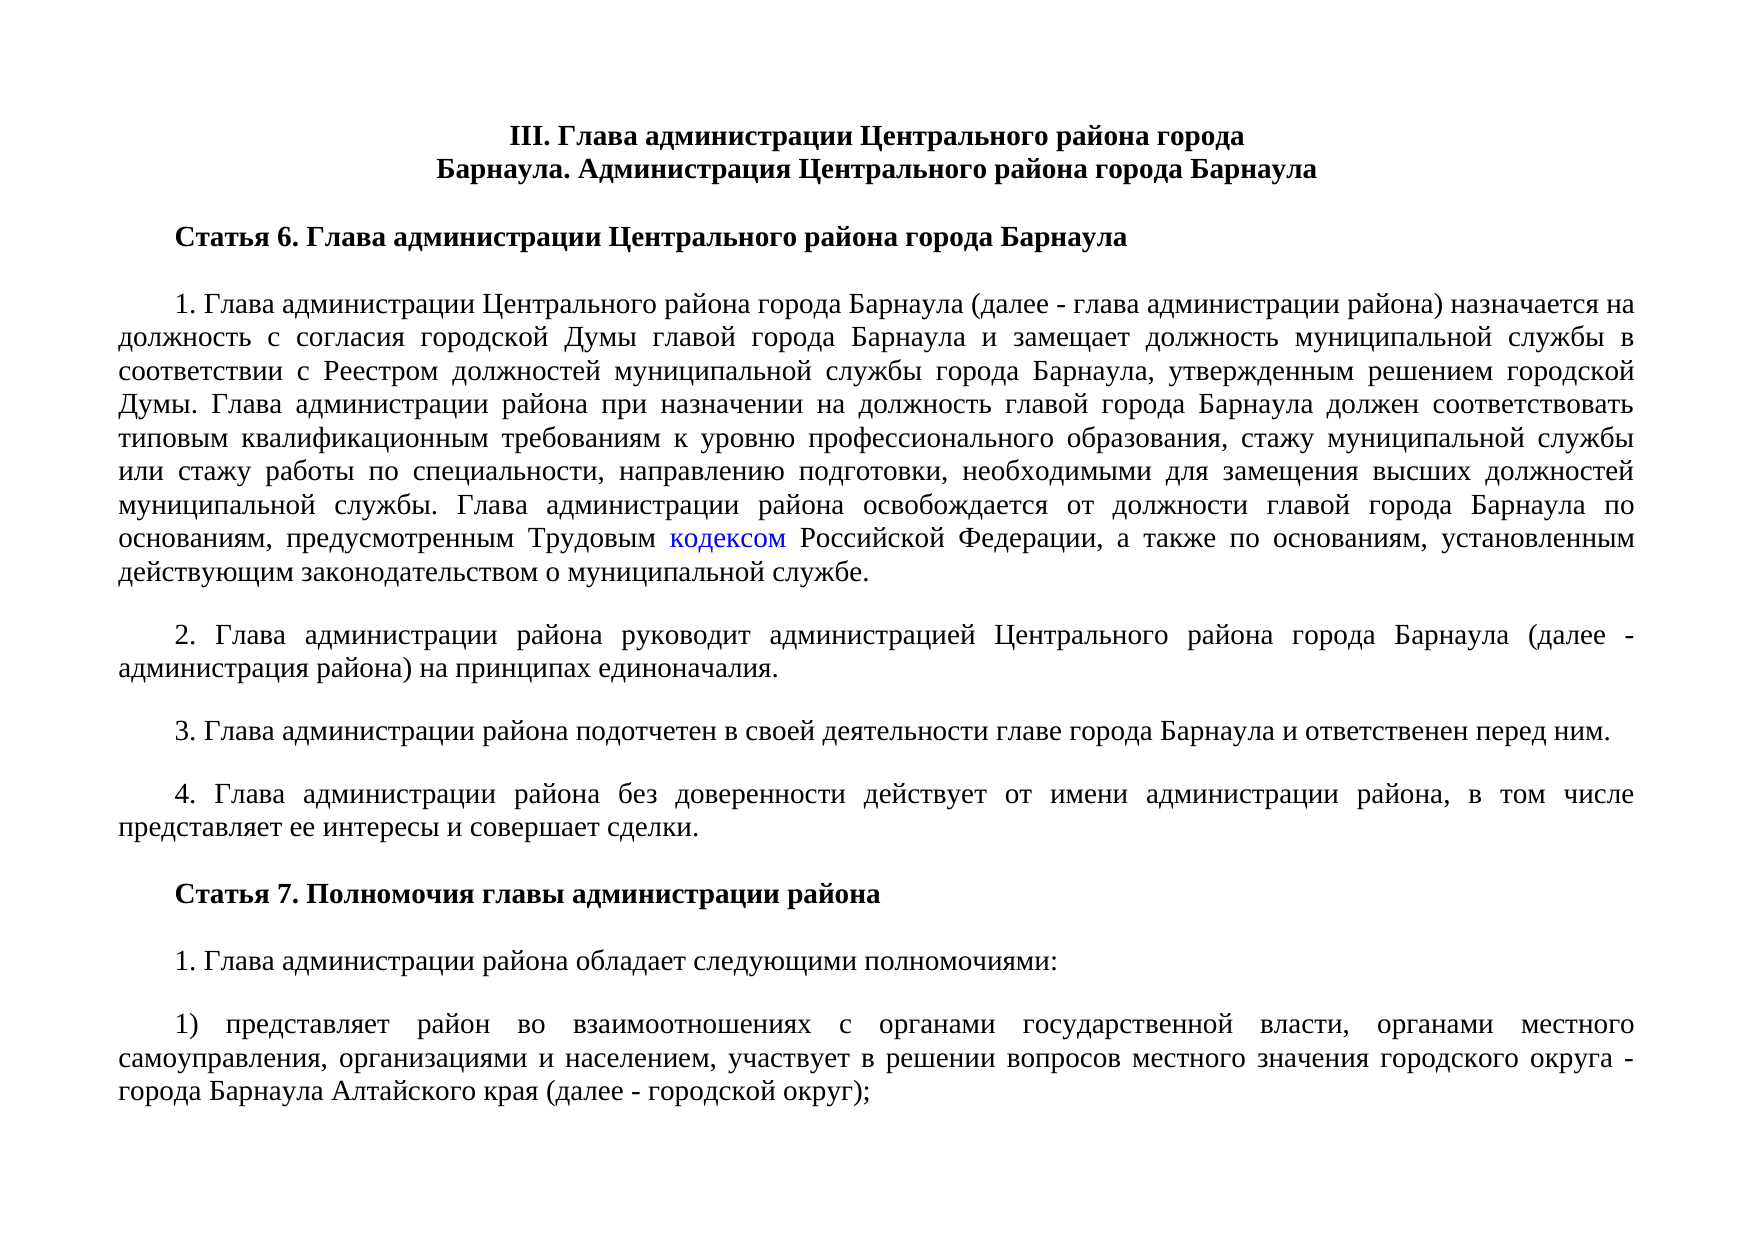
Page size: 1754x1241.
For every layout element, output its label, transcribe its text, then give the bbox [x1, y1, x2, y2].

text 1. Глава администрации района обладает следующими полномочиями: [118, 943, 1636, 977]
text 3. Глава администрации района подотчетен в своей деятельности главе города Барнаула и ответственен перед ним. [118, 713, 1636, 747]
text Статья 6. Глава администрации Центрального района города Барнаула [118, 219, 1636, 252]
text 1) представляет район во взаимоотношениях с органами государственной власти, органами местного самоуправления, организациями и населением, участвует в решении вопросов местного значения городского округа - города Барнаула Алтайского края (далее - городской округ); [118, 1006, 1636, 1107]
text 4. Глава администрации района без доверенности действует от имени администрации района, в том числе представляет ее интересы и совершает сделки. [118, 776, 1636, 843]
text 1. Глава администрации Центрального района города Барнаула (далее - глава администрации района) назначается на должность с согласия городской Думы главой города Барнаула и замещает должность муниципальной службы в соответствии с Реестром должностей муниципальной службы города Барнаула, утвержденным решением городской Думы. Глава администрации района при назначении на должность главой города Барнаула должен соответствовать типовым квалификационным требованиям к уровню профессионального образования, стажу муниципальной службы или стажу работы по специальности, направлению подготовки, необходимыми для замещения высших должностей муниципальной службы. Глава администрации района освобождается от должности главой города Барнаула по основаниям, предусмотренным Трудовым кодексом Российской Федерации, а также по основаниям, установленным действующим законодательством о муниципальной службе. [118, 286, 1636, 588]
text Статья 7. Полномочия главы администрации района [118, 876, 1636, 910]
text III. Глава администрации Центрального района города [118, 118, 1636, 152]
text Барнаула. Администрация Центрального района города Барнаула [118, 152, 1636, 185]
text 2. Глава администрации района руководит администрацией Центрального района города Барнаула (далее - администрация района) на принципах единоначалия. [118, 617, 1636, 684]
